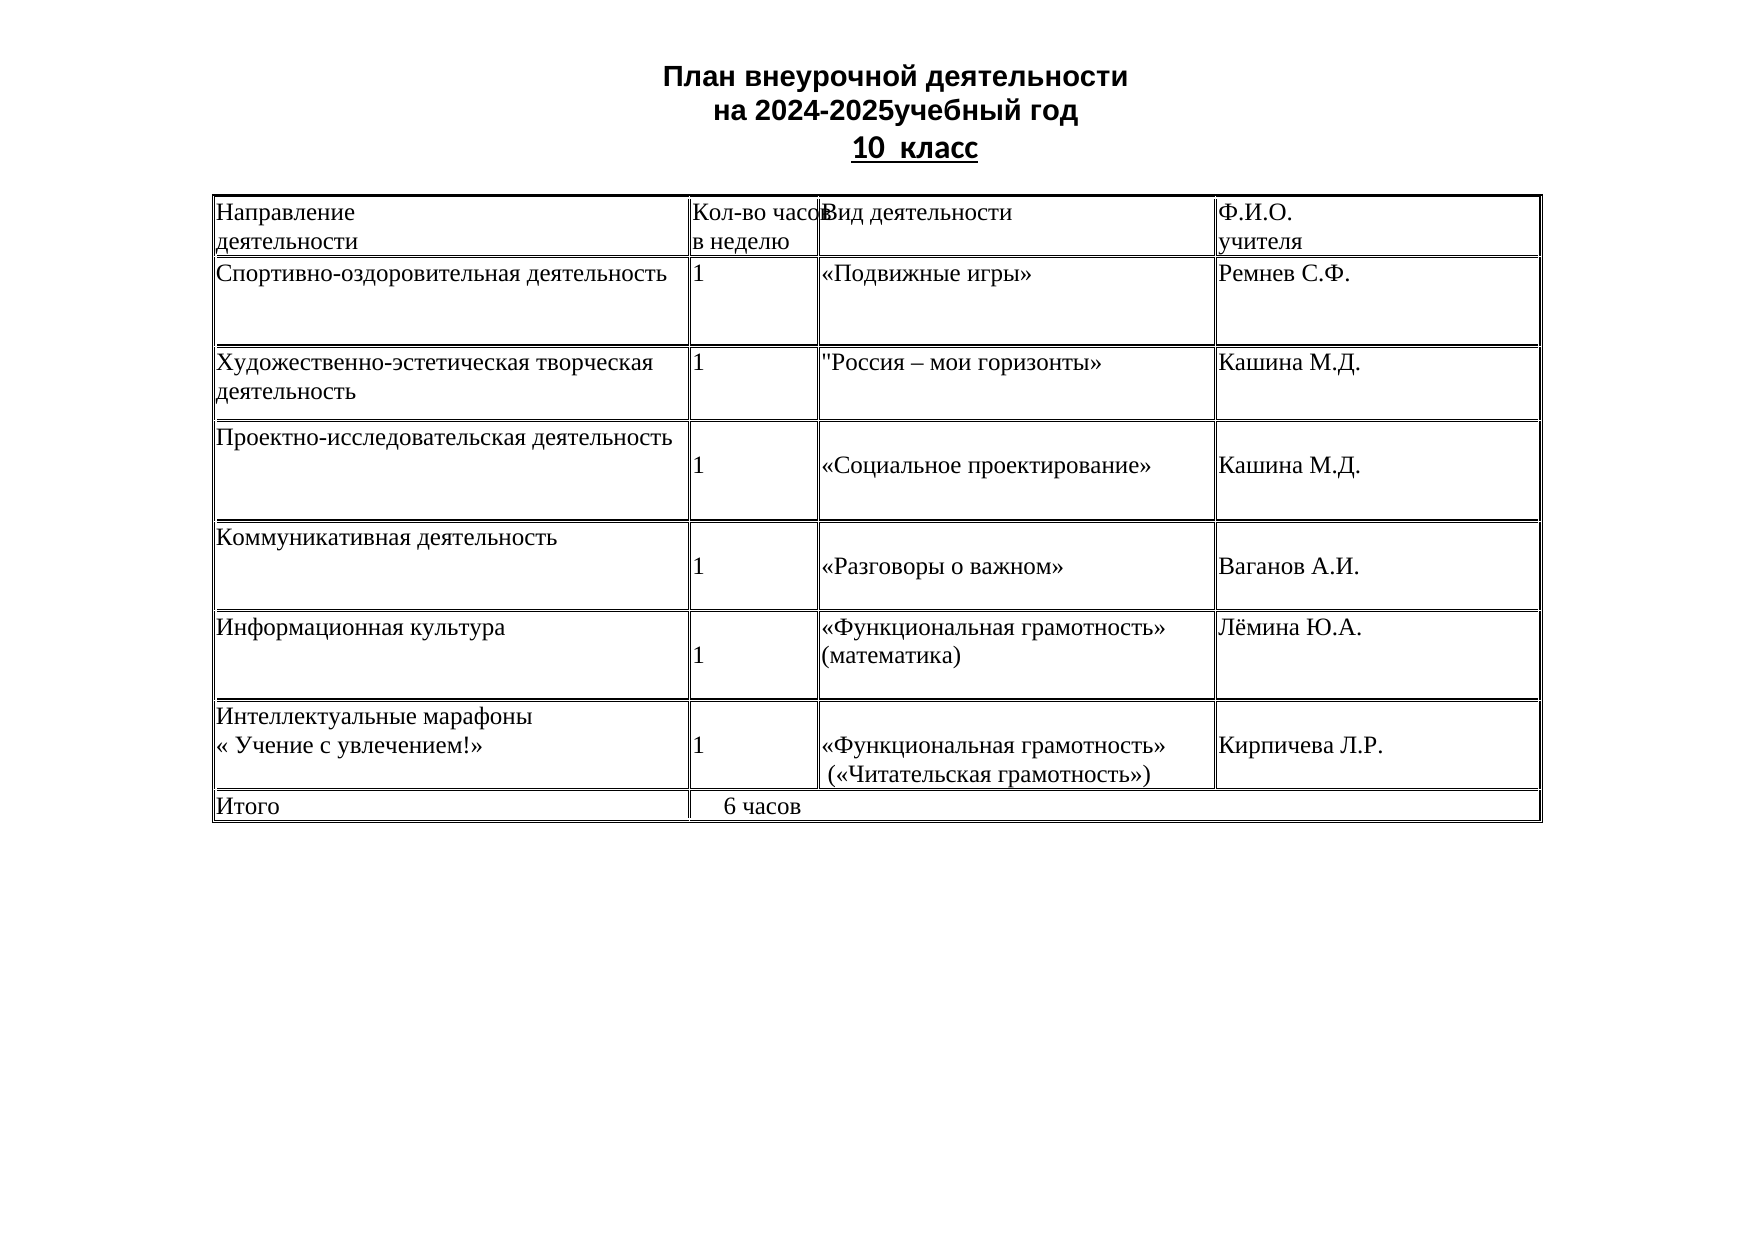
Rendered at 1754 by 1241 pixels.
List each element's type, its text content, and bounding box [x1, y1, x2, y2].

table_cell "Россия – мои горизонты» [820, 348, 1214, 419]
table_cell 1 [691, 612, 817, 698]
table_cell 1 [691, 348, 817, 419]
table_cell «Социальное проектирование» [820, 422, 1214, 519]
table_cell «Разговоры о важном» [820, 523, 1214, 608]
table_cell Художественно-эстетическая творческая деятельность [215, 344, 688, 419]
table_cell 6 часов [690, 788, 1540, 819]
table_cell «Функциональная грамотность» («Читательская грамотность») [820, 702, 1214, 787]
table_cell «Подвижные игры» [820, 258, 1214, 344]
table_cell 1 [691, 702, 817, 787]
table_cell «Функциональная грамотность» (математика) [820, 612, 1214, 698]
table_header Вид деятельности [819, 197, 1216, 254]
table_cell 1 [691, 422, 817, 519]
table_cell Ремнев С.Ф. [1217, 255, 1540, 344]
table_header Кол-во часов в неделю [690, 197, 819, 254]
table_header Направление деятельности [215, 197, 690, 254]
table_cell 1 [691, 523, 817, 608]
table_cell Лёмина Ю.А. [1217, 609, 1540, 698]
table_cell Ваганов А.И. [1217, 519, 1540, 608]
table_cell Кирпичева Л.Р. [1217, 698, 1540, 787]
table_cell Кашина М.Д. [1217, 344, 1540, 419]
table_cell Проектно-исследовательская деятельность [213, 419, 690, 519]
table_header Ф.И.О. учителя [1216, 197, 1539, 254]
table_cell Интеллектуальные марафоны « Учение с увлечением!» [215, 698, 688, 787]
table_cell Информационная культура [215, 609, 688, 698]
subtitle на 2024-2025учебный год [156, 93, 1636, 126]
table_cell Кашина М.Д. [1216, 419, 1541, 519]
table_cell 1 [691, 258, 817, 344]
table_cell Спортивно-оздоровительная деятельность [215, 255, 688, 344]
table_cell Итого [215, 788, 690, 819]
list 10 класс [193, 126, 1636, 167]
table_cell Коммуникативная деятельность [215, 519, 688, 608]
subtitle План внеурочной деятельности [156, 59, 1636, 93]
